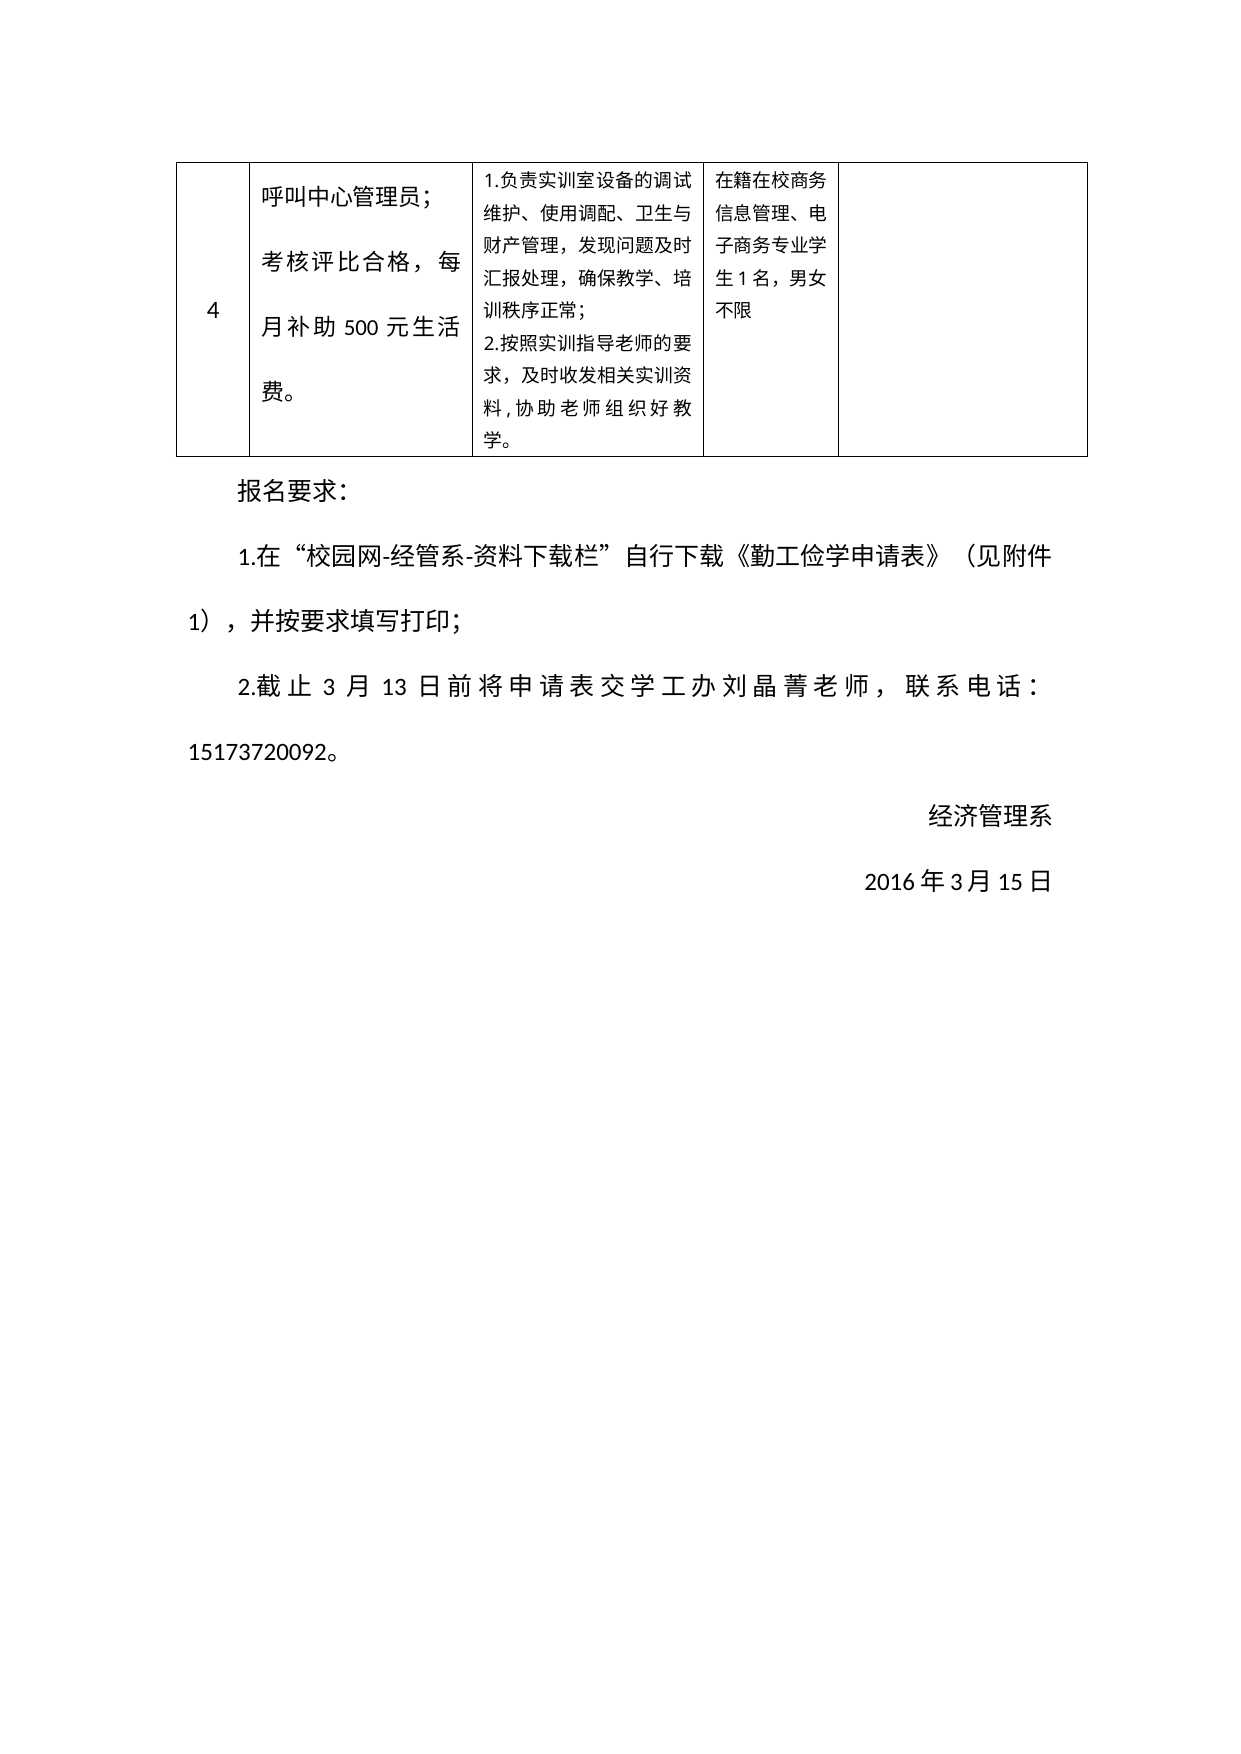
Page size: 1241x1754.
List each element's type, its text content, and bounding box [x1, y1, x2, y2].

list 截止3月13日前将申请表交学工办刘晶菁老师，联系电话：15173720092。 [187, 652, 1053, 782]
table_cell 1.负责实训室设备的调试维护、使用调配、卫生与财产管理，发现问题及时汇报处理，确保教学、培训秩序正常； 2.按照实训指导老师的要求，及时收发相关实训资料,协助老师组织好教学。 [473, 163, 703, 456]
table_cell 呼叫中心管理员； 考核评比合格，每月补助500元生活费。 [250, 163, 472, 456]
text 报名要求： [187, 457, 1053, 522]
text 2016年3月15日 [187, 847, 1053, 912]
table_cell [704, 163, 838, 456]
table_cell 4 [177, 163, 249, 456]
list 在“校园网-经管系-资料下载栏”自行下载《勤工俭学申请表》（见附件1），并按要求填写打印； [187, 522, 1053, 652]
text 经济管理系 [187, 782, 1053, 847]
